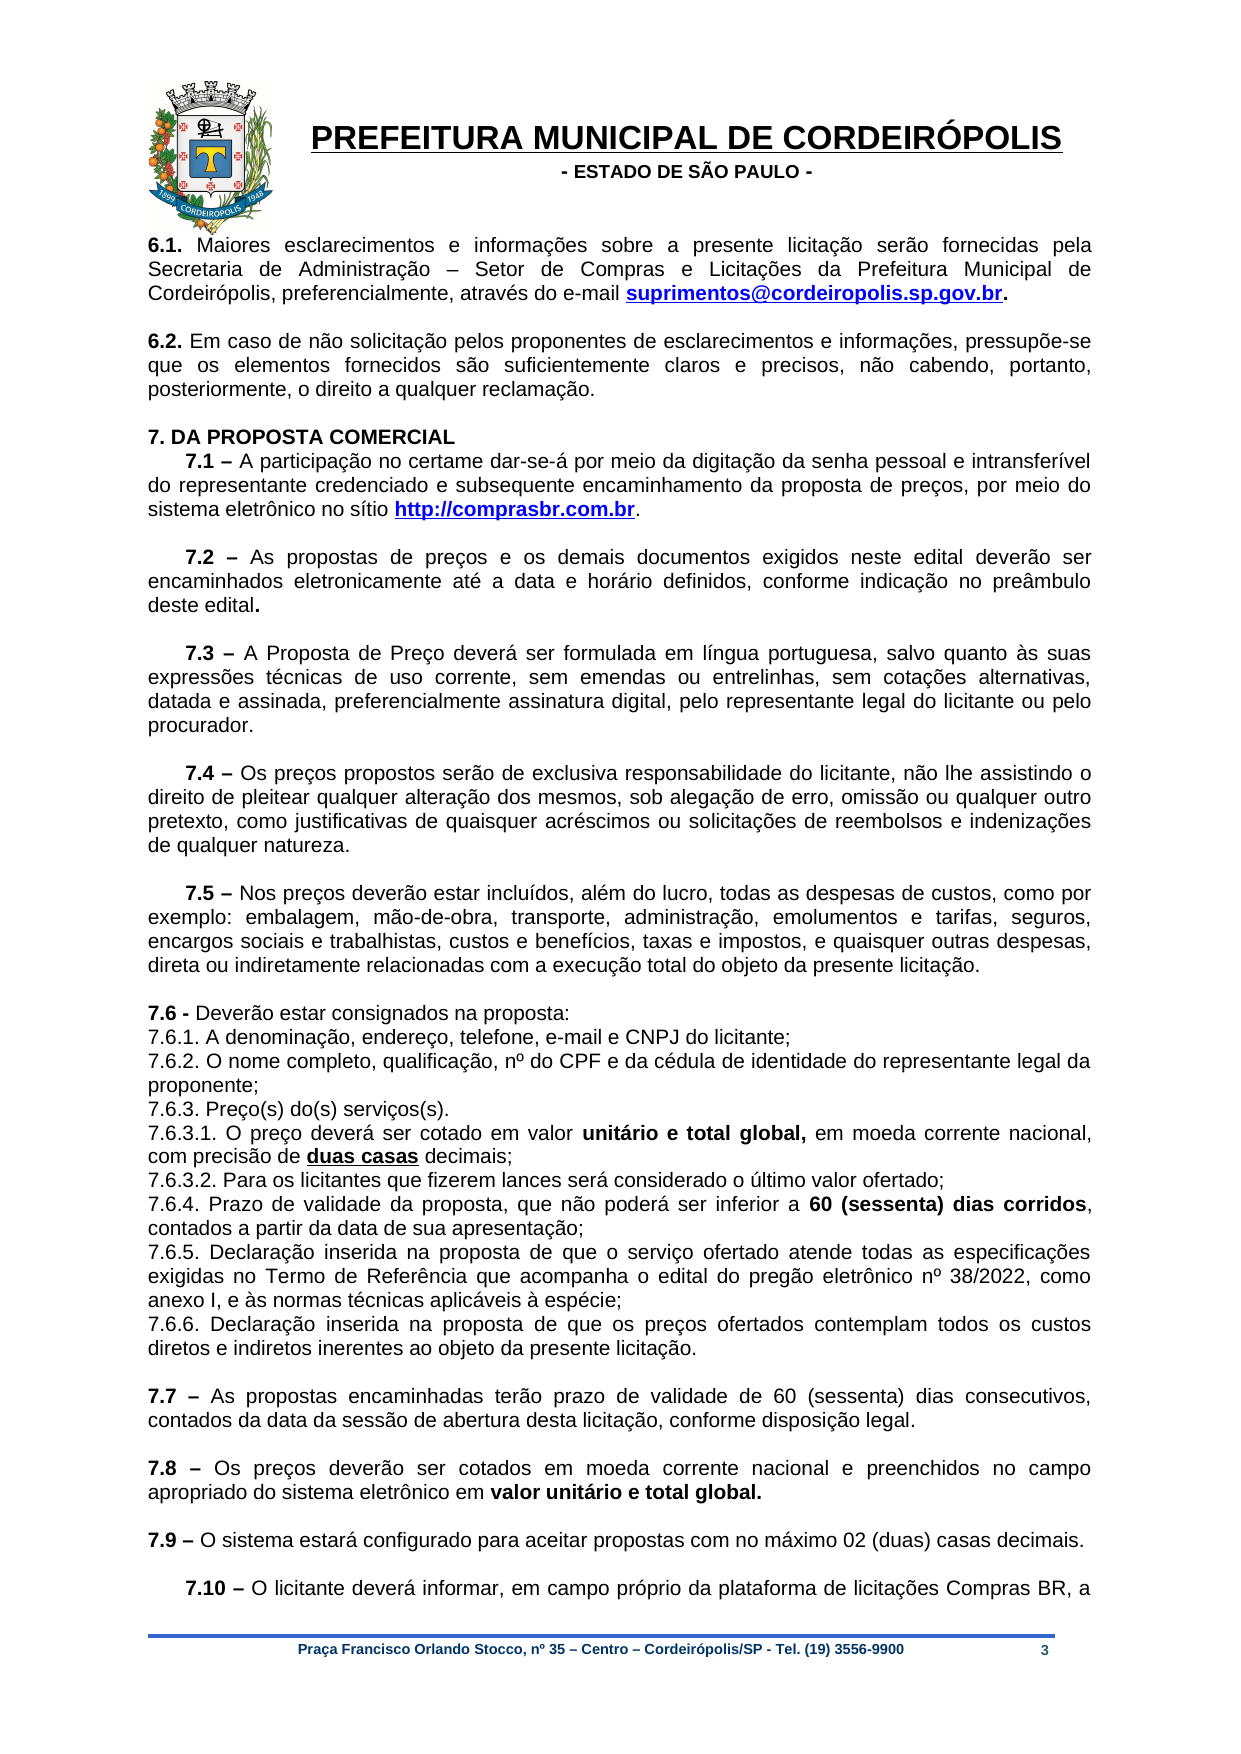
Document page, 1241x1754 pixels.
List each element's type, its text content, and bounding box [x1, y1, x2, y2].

text 7.6.5. Declaração inserida na proposta de que o serviço ofertado atende todas as especificações exigidas no Termo de Referência que acompanha o edital do pregão eletrônico nº 38/2022, como anexo I, e às normas técnicas aplicáveis à espécie; [148, 1240, 1092, 1312]
text 7.7 – As propostas encaminhadas terão prazo de validade de 60 (sessenta) dias consecutivos, contados da data da sessão de abertura desta licitação, conforme disposição legal. [148, 1384, 1092, 1432]
text 6.2. Em caso de não solicitação pelos proponentes de esclarecimentos e informações, pressupõe-se que os elementos fornecidos são suficientemente claros e precisos, não cabendo, portanto, posteriormente, o direito a qualquer reclamação. [148, 329, 1093, 401]
text 7.6 - Deverão estar consignados na proposta: [148, 1001, 1092, 1024]
text 7.6.4. Prazo de validade da proposta, que não poderá ser inferior a 60 (sessenta) dias corridos, contados a partir da data de sua apresentação; [148, 1192, 1092, 1240]
text 7.6.2. O nome completo, qualificação, nº do CPF e da cédula de identidade do representante legal da proponente; [148, 1048, 1092, 1096]
text 7.6.6. Declaração inserida na proposta de que os preços ofertados contemplam todos os custos diretos e indiretos inerentes ao objeto da presente licitação. [148, 1312, 1092, 1360]
list 7.3 – A Proposta de Preço deverá ser formulada em língua portuguesa, salvo quanto às suas expressões técnicas de uso corrente, sem emendas ou entrelinhas, sem cotações alternativas, datada e assinada, preferencialmente assinatura digital, pelo representante legal do licitante ou pelo procurador. [148, 641, 1093, 737]
list 7.1 – A participação no certame dar-se-á por meio da digitação da senha pessoal e intransferível do representante credenciado e subsequente encaminhamento da proposta de preços, por meio do sistema eletrônico no sítio http://comprasbr.com.br. [148, 449, 1093, 521]
text 6.1. Maiores esclarecimentos e informações sobre a presente licitação serão fornecidas pela Secretaria de Administração – Setor de Compras e Licitações da Prefeitura Municipal de Cordeirópolis, preferencialmente, através do e-mail suprimentos@cordeiropolis.sp.gov.br. [148, 233, 1093, 305]
text 7.6.3.1. O preço deverá ser cotado em valor unitário e total global, em moeda corrente nacional, com precisão de duas casas decimais; [148, 1120, 1092, 1168]
text 7.9 – O sistema estará configurado para aceitar propostas com no máximo 02 (duas) casas decimais. [148, 1528, 1092, 1552]
picture [148, 81, 273, 233]
text 7.8 – Os preços deverão ser cotados em moeda corrente nacional e preenchidos no campo apropriado do sistema eletrônico em valor unitário e total global. [148, 1456, 1092, 1504]
text 7.6.3.2. Para os licitantes que fizerem lances será considerado o último valor ofertado; [148, 1168, 1092, 1192]
list 7.2 – As propostas de preços e os demais documentos exigidos neste edital deverão ser encaminhados eletronicamente até a data e horário definidos, conforme indicação no preâmbulo deste edital. [148, 545, 1093, 617]
list 7.4 – Os preços propostos serão de exclusiva responsabilidade do licitante, não lhe assistindo o direito de pleitear qualquer alteração dos mesmos, sob alegação de erro, omissão ou qualquer outro pretexto, como justificativas de quaisquer acréscimos ou solicitações de reembolsos e indenizações de qualquer natureza. [148, 761, 1093, 857]
text 7. DA PROPOSTA COMERCIAL [148, 425, 1093, 449]
list 7.5 – Nos preços deverão estar incluídos, além do lucro, todas as despesas de custos, como por exemplo: embalagem, mão-de-obra, transporte, administração, emolumentos e tarifas, seguros, encargos sociais e trabalhistas, custos e benefícios, taxas e impostos, e quaisquer outras despesas, direta ou indiretamente relacionadas com a execução total do objeto da presente licitação. [148, 881, 1093, 977]
text 7.6.1. A denominação, endereço, telefone, e-mail e CNPJ do licitante; [148, 1024, 1092, 1048]
text 7.6.3. Preço(s) do(s) serviços(s). [148, 1096, 1092, 1120]
